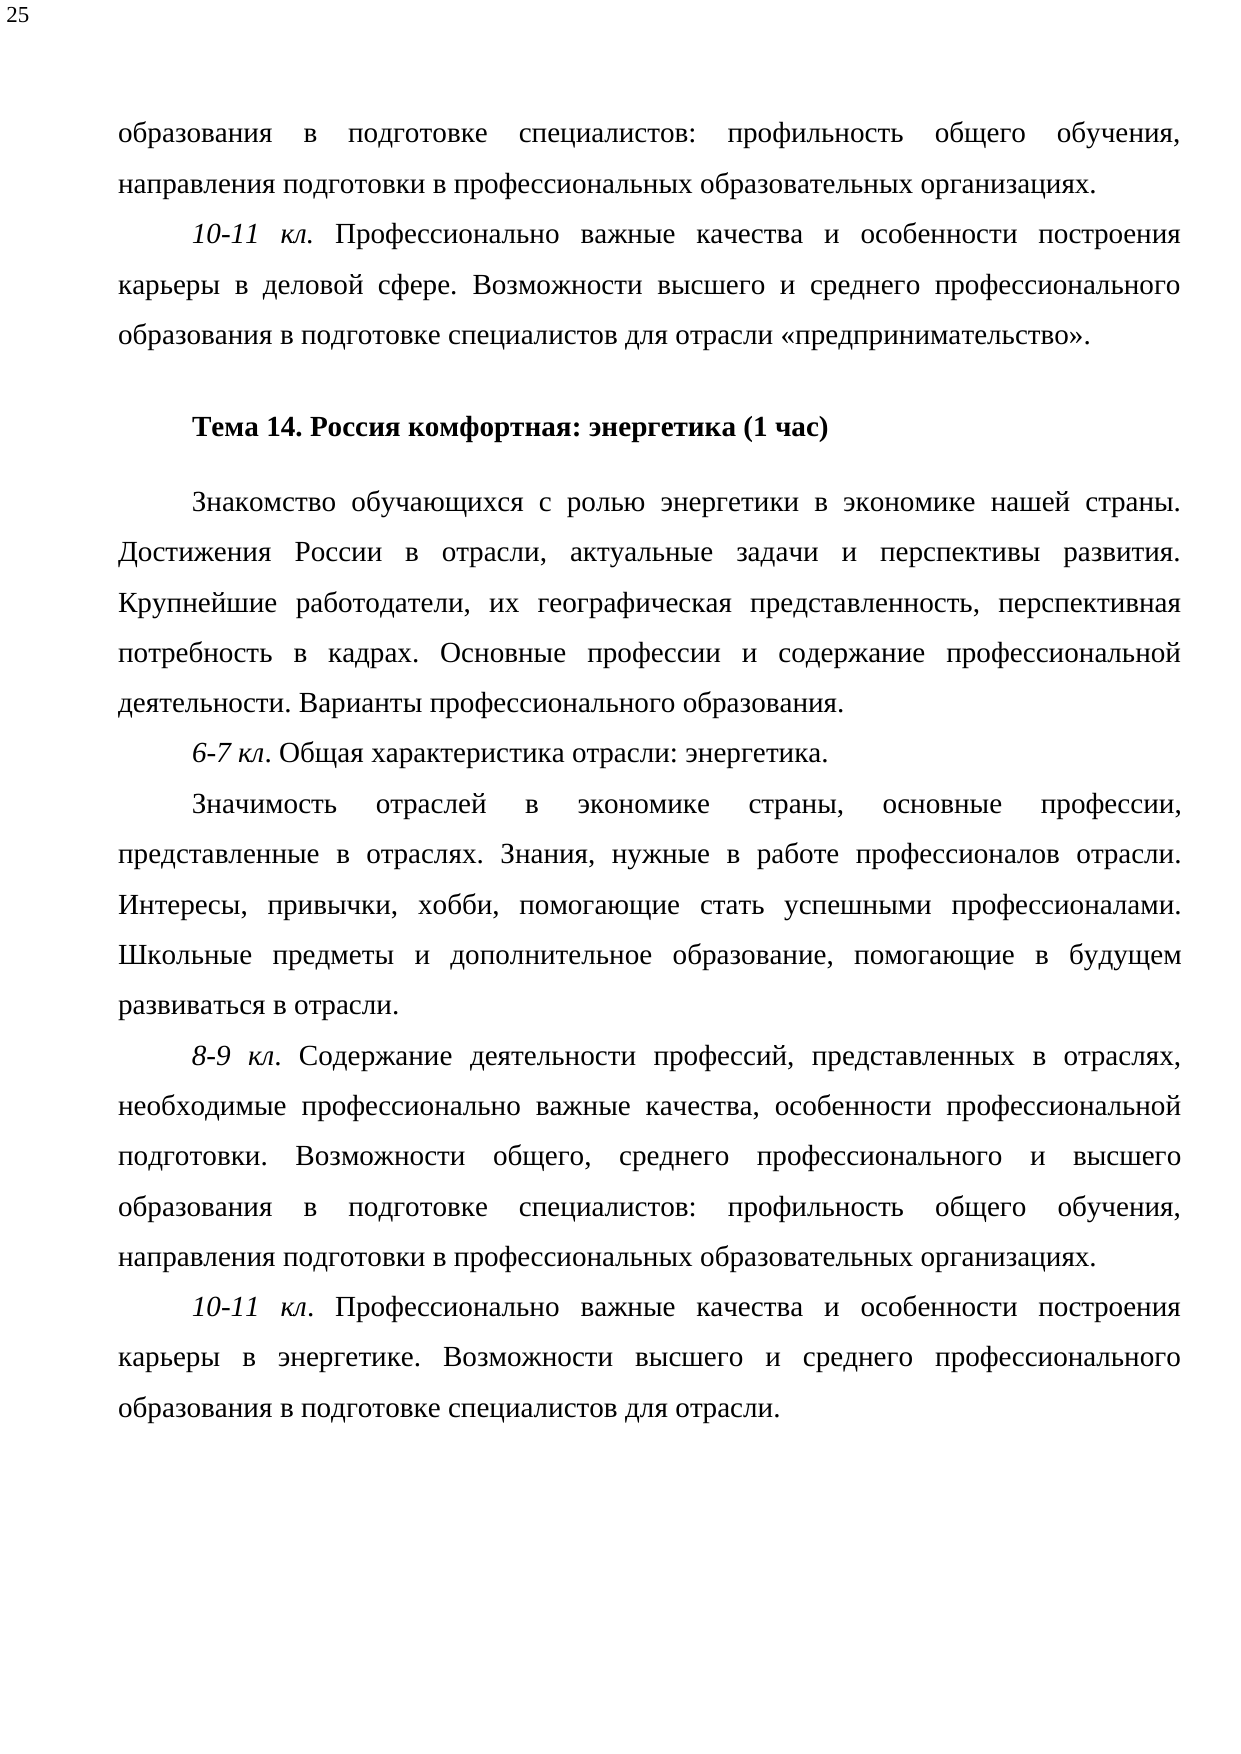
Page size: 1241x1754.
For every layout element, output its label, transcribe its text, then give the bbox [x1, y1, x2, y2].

text образования в подготовке специалистов: профильность общего обучения, направления подготовки в профессиональных образовательных организациях. [118, 115, 1181, 199]
text 10-11 кл. Профессионально важные качества и особенности построения карьеры в деловой сфере. Возможности высшего и среднего профессионального образования в подготовке специалистов для отрасли «предпринимательство». [118, 217, 1181, 351]
subtitle Тема 14. Россия комфортная: энергетика (1 час) [192, 409, 1192, 443]
text Значимость отраслей в экономике страны, основные профессии, представленные в отраслях. Знания, нужные в работе профессионалов отрасли. Интересы, привычки, хобби, помогающие стать успешными профессионалами. Школьные предметы и дополнительное образование, помогающие в будущем развиваться в отрасли. [118, 786, 1182, 1021]
text 8-9 кл. Содержание деятельности профессий, представленных в отраслях, необходимые профессионально важные качества, особенности профессиональной подготовки. Возможности общего, среднего профессионального и высшего образования в подготовке специалистов: профильность общего обучения, направления подготовки в профессиональных образовательных организациях. [118, 1038, 1181, 1272]
text 10-11 кл. Профессионально важные качества и особенности построения карьеры в энергетике. Возможности высшего и среднего профессионального образования в подготовке специалистов для отрасли. [118, 1289, 1181, 1423]
text 6-7 кл. Общая характеристика отрасли: энергетика. [192, 736, 1192, 769]
text Знакомство обучающихся с ролью энергетики в экономике нашей страны. Достижения России в отрасли, актуальные задачи и перспективы развития. Крупнейшие работодатели, их географическая представленность, перспективная потребность в кадрах. Основные профессии и содержание профессиональной деятельности. Варианты профессионального образования. [118, 484, 1181, 719]
